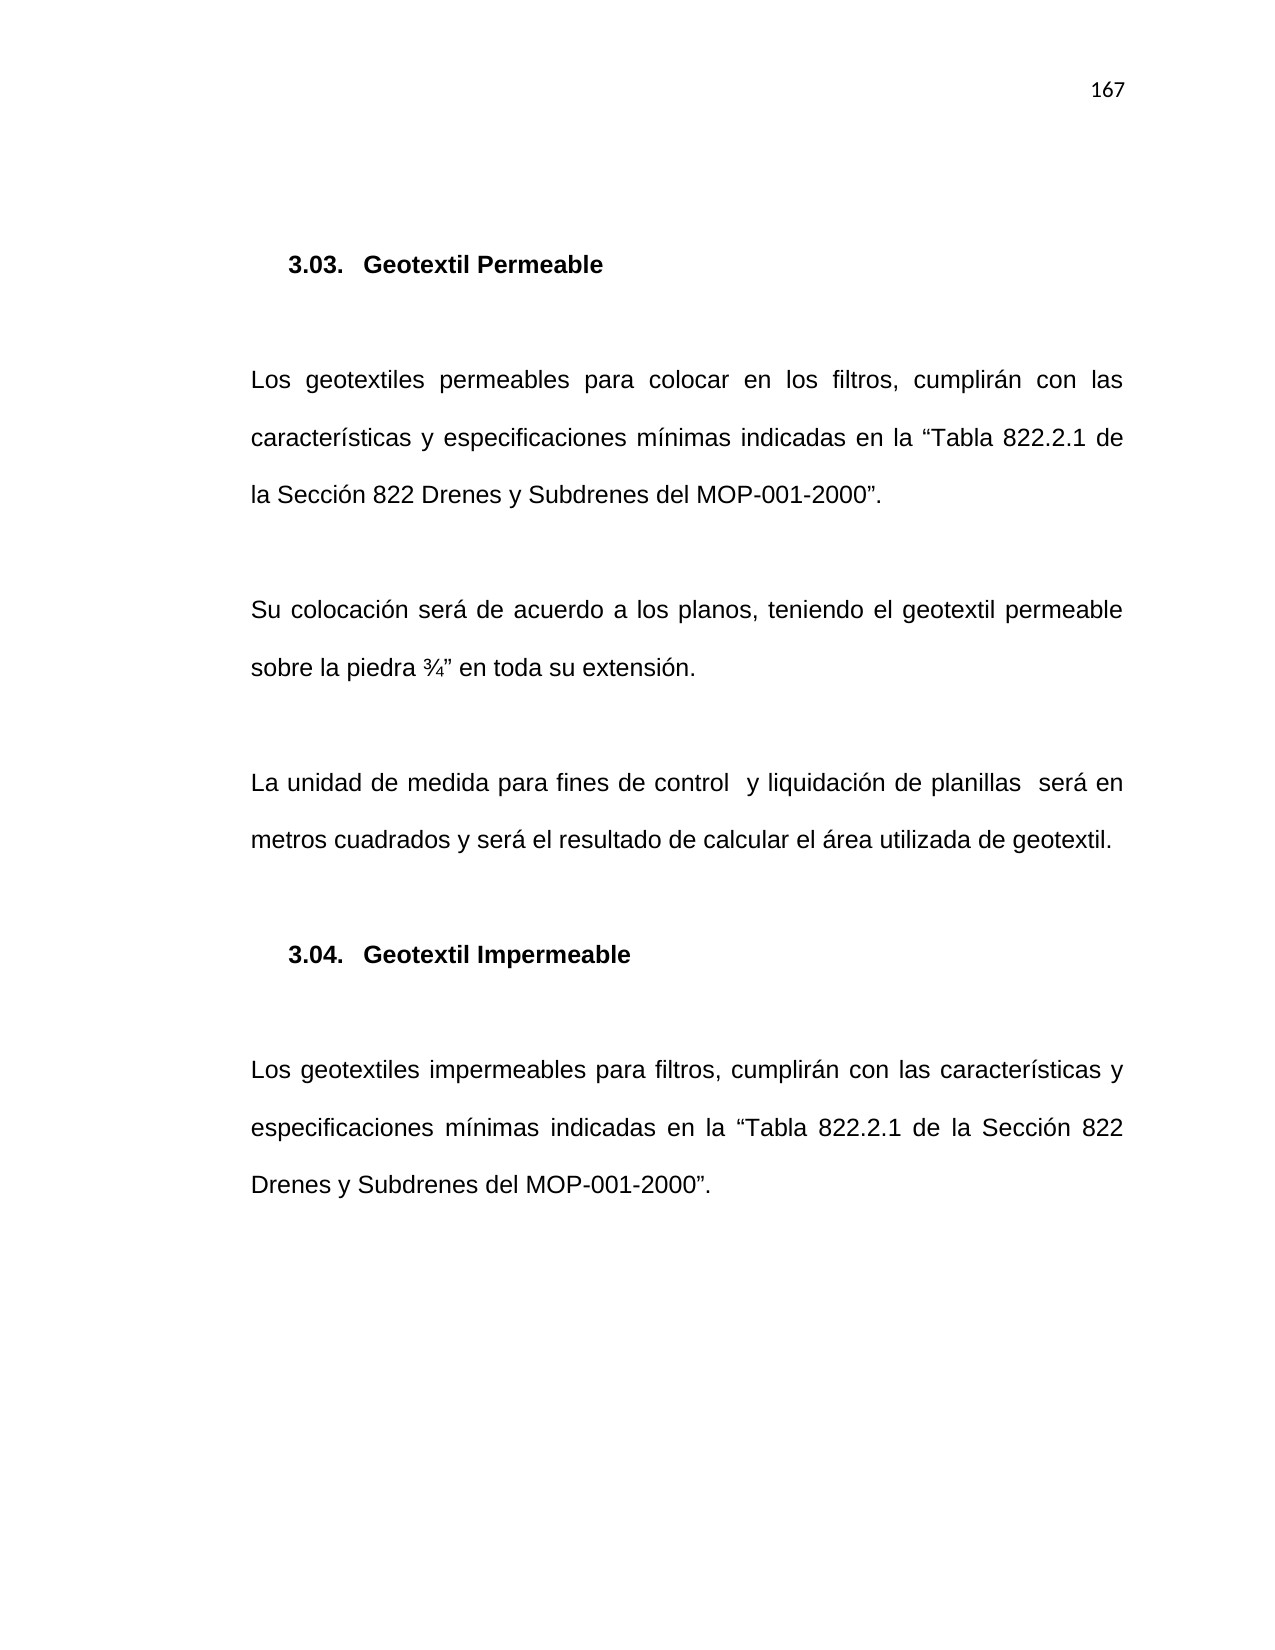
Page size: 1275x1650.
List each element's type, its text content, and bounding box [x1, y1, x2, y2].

text Su colocación será de acuerdo a los planos, teniendo el geotextil permeable sobre la piedra ¾” en toda su extensión. [251, 596, 1125, 682]
text Los geotextiles permeables para colocar en los filtros, cumplirán con las características y especificaciones mínimas indicadas en la “Tabla 822.2.1 de la Sección 822 Drenes y Subdrenes del MOP-001-2000”. [251, 366, 1125, 509]
text Los geotextiles impermeables para filtros, cumplirán con las características y especificaciones mínimas indicadas en la “Tabla 822.2.1 de la Sección 822 Drenes y Subdrenes del MOP-001-2000”. [251, 1056, 1125, 1199]
list Geotextil Impermeable [288, 941, 1125, 969]
list Geotextil Permeable [288, 251, 1125, 279]
text La unidad de medida para fines de control y liquidación de planillas será en metros cuadrados y será el resultado de calcular el área utilizada de geotextil. [251, 768, 1125, 854]
